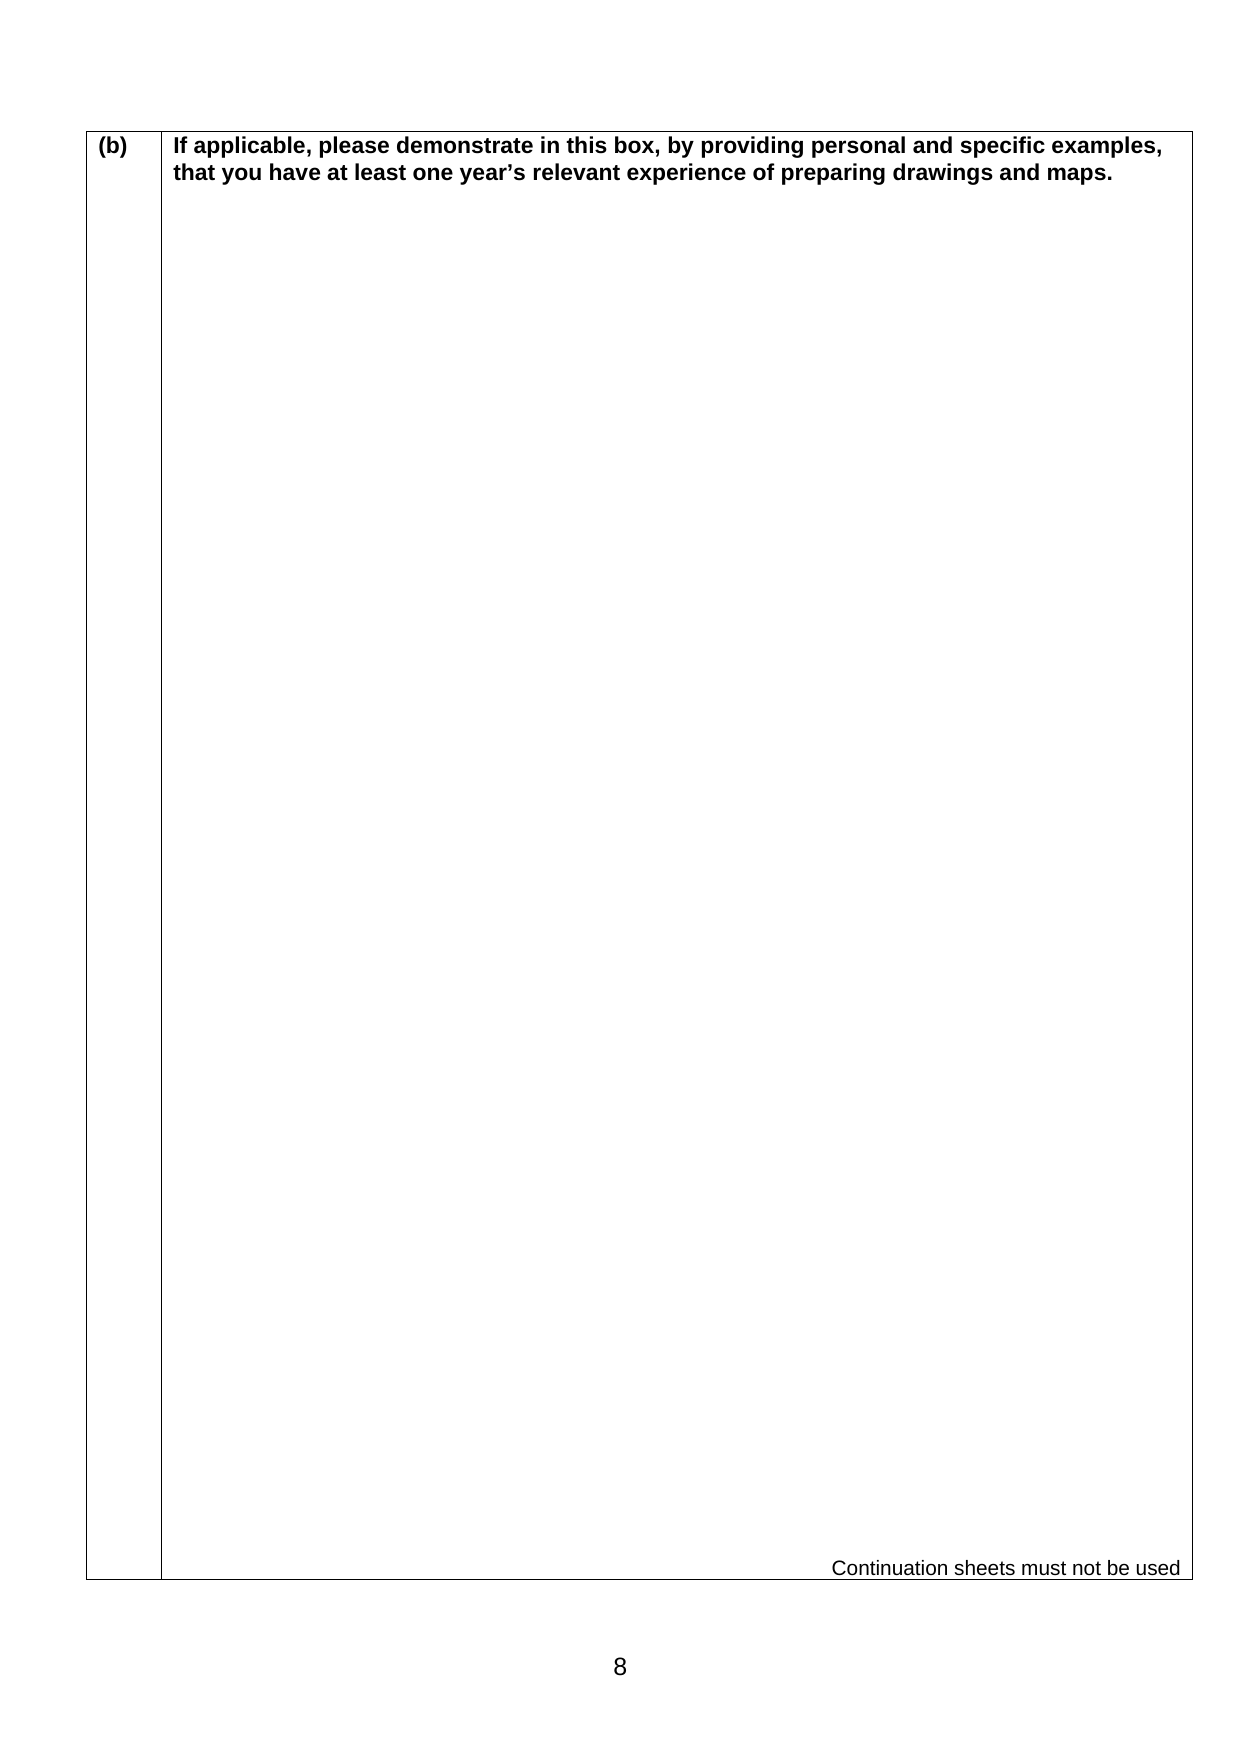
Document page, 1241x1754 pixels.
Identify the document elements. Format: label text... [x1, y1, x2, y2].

table_header If applicable, please demonstrate in this box, by providing personal and specific examples, that you have at least one year’s relevant experience of preparing drawings and maps. Continuation sheets must not be used [162, 132, 1192, 1579]
table_header (b) [87, 132, 161, 1579]
